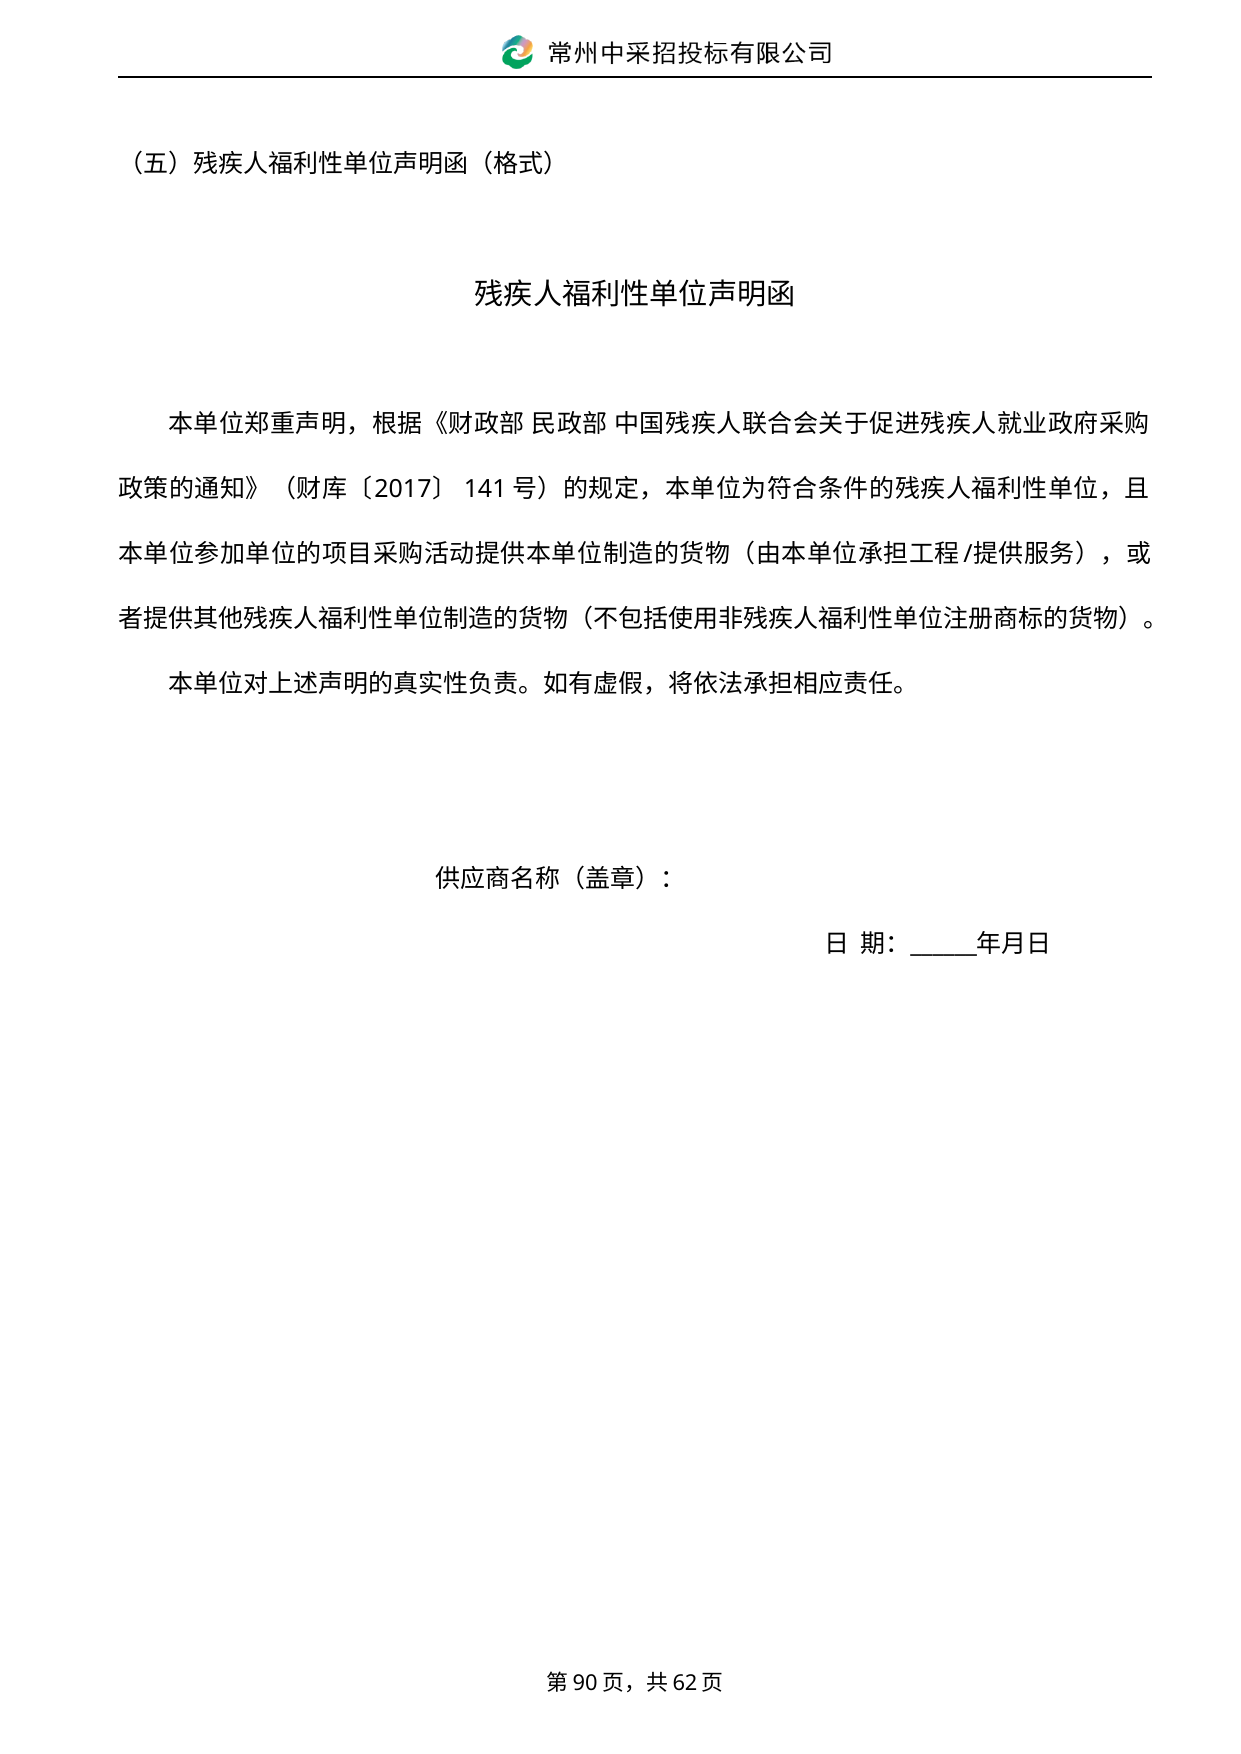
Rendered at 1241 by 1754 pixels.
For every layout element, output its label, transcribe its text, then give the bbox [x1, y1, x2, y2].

text 供应商名称（盖章）： [118, 844, 952, 909]
text （五）残疾人福利性单位声明函（格式） [118, 129, 1152, 194]
text 本单位对上述声明的真实性负责。如有虚假，将依法承担相应责任。 [118, 649, 1152, 714]
text 残疾人福利性单位声明函 [118, 259, 1152, 324]
text 日 期：______年月日 [118, 909, 1052, 974]
picture [502, 35, 834, 69]
text 本单位郑重声明，根据《财政部 民政部 中国残疾人联合会关于促进残疾人就业政府采购政策的通知》（财库〔2017〕 141号）的规定，本单位为符合条件的残疾人福利性单位，且本单位参加单位的项目采购活动提供本单位制造的货物（由本单位承担工程/提供服务），或者提供其他残疾人福利性单位制造的货物（不包括使用非残疾人福利性单位注册商标的货物）。 [118, 389, 1152, 649]
